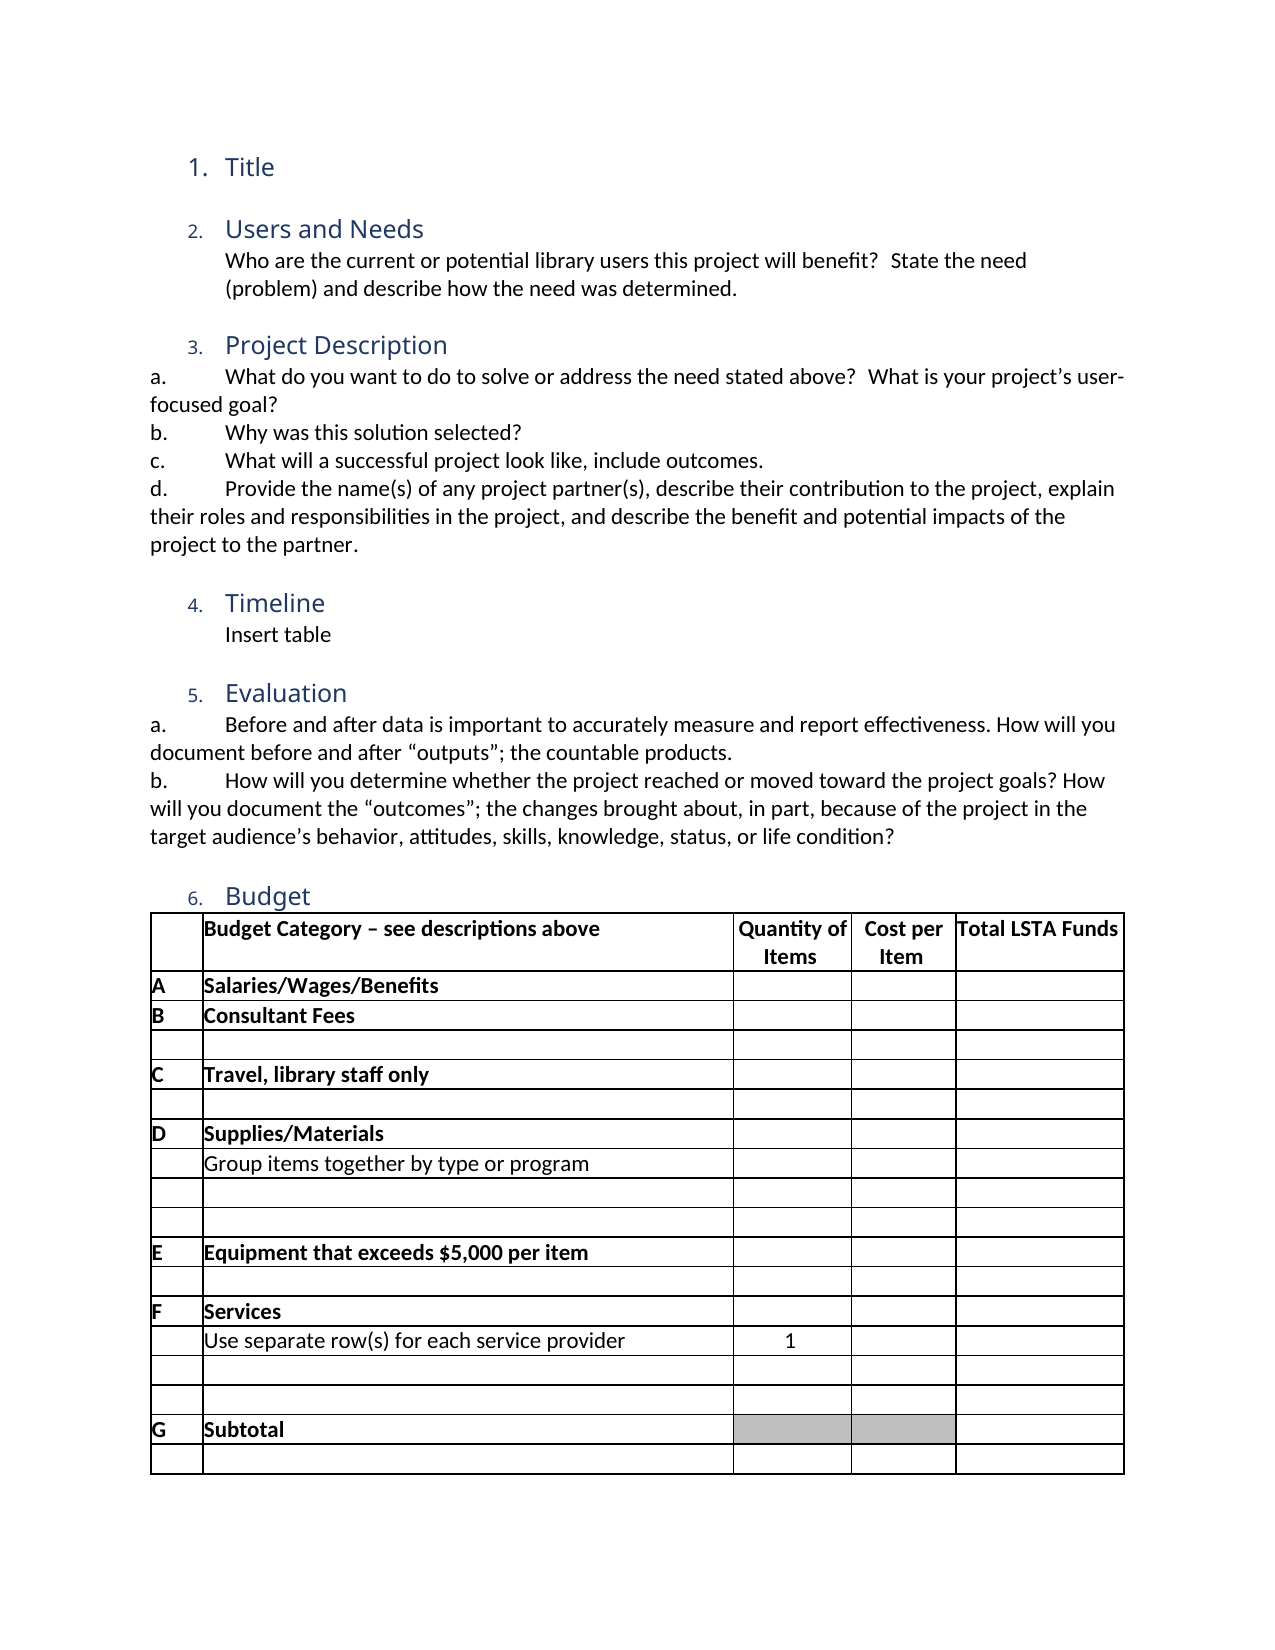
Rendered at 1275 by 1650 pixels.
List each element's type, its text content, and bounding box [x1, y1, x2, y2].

table_cell [204, 1031, 733, 1059]
table_cell [734, 1267, 851, 1295]
table_cell [957, 1267, 1123, 1295]
table_cell [957, 1297, 1123, 1325]
list Before and after data is important to accurately measure and report effectiveness. How will you document before and after “outputs”; the countable products. [150, 710, 1125, 766]
table_cell [204, 1090, 733, 1118]
table_cell [957, 1327, 1123, 1354]
table_cell Salaries/Wages/Benefits [204, 972, 733, 999]
table_cell Consultant Fees [204, 1001, 733, 1029]
list Users and Needs [187, 212, 1125, 246]
table_cell [957, 1149, 1123, 1177]
list Why was this solution selected? [150, 418, 1125, 446]
table_cell A [152, 972, 202, 999]
table_cell [852, 1001, 955, 1029]
table_header [152, 914, 202, 970]
table_cell [957, 1445, 1123, 1473]
table_cell [852, 1445, 955, 1473]
table_cell [852, 1415, 955, 1443]
table_cell [734, 1208, 851, 1236]
text Who are the current or potential library users this project will benefit? State the need (problem) and describe how the need was determined. [225, 246, 1125, 302]
table_header Quantity of Items [734, 914, 851, 970]
table_cell [204, 1267, 733, 1295]
table_cell [957, 1001, 1123, 1029]
list Title [187, 150, 1125, 212]
table_cell [852, 1267, 955, 1295]
table_cell [152, 1445, 202, 1473]
table_cell [852, 1386, 955, 1414]
table_cell D [152, 1120, 202, 1147]
table_cell [852, 1356, 955, 1384]
table_cell F [152, 1297, 202, 1325]
table_cell [852, 1327, 955, 1354]
table_header Total LSTA Funds [957, 914, 1123, 970]
table_cell [152, 1327, 202, 1354]
table_cell E [152, 1238, 202, 1266]
table_cell [204, 1445, 733, 1473]
table_cell [852, 1179, 955, 1207]
table_cell [957, 1179, 1123, 1207]
table_cell [957, 1031, 1123, 1059]
table_cell [852, 1060, 955, 1088]
table_cell [957, 1060, 1123, 1088]
table_cell [152, 1356, 202, 1384]
table_cell [734, 1120, 851, 1147]
table_cell [852, 1297, 955, 1325]
table_cell [152, 1386, 202, 1414]
list Budget [187, 878, 1125, 912]
list Insert table [225, 620, 1125, 648]
table_cell [152, 1179, 202, 1207]
list What do you want to do to solve or address the need stated above? What is your project’s user-focused goal? [150, 362, 1125, 418]
table_cell [152, 1208, 202, 1236]
table_cell [204, 1386, 733, 1414]
table_cell Subtotal [204, 1415, 733, 1443]
table_cell [957, 1090, 1123, 1118]
table_cell [734, 1060, 851, 1088]
table_cell [734, 1356, 851, 1384]
table_cell [734, 1238, 851, 1266]
table_cell [957, 1415, 1123, 1443]
table_cell [957, 1120, 1123, 1147]
table_cell [957, 1356, 1123, 1384]
table_cell [852, 1120, 955, 1147]
table_cell G [152, 1415, 202, 1443]
table_cell Use separate row(s) for each service provider [204, 1327, 733, 1354]
table_cell Travel, library staff only [204, 1060, 733, 1088]
table_cell [734, 1297, 851, 1325]
table_header Cost per Item [852, 914, 955, 970]
table_cell [152, 1267, 202, 1295]
table_cell [852, 1208, 955, 1236]
list Evaluation [187, 676, 1125, 710]
list Timeline [187, 586, 1125, 620]
list What will a successful project look like, include outcomes. [150, 446, 1125, 474]
table_cell Supplies/Materials [204, 1120, 733, 1147]
table_cell [734, 972, 851, 999]
table_header Budget Category – see descriptions above [204, 914, 733, 970]
table_cell [152, 1149, 202, 1177]
table_cell [734, 1179, 851, 1207]
list Project Description [187, 328, 1125, 362]
table_cell [734, 1415, 851, 1443]
table_cell [852, 1031, 955, 1059]
table_cell [957, 1386, 1123, 1414]
table_cell C [152, 1060, 202, 1088]
table_cell Equipment that exceeds $5,000 per item [204, 1238, 733, 1266]
table_cell 1 [734, 1327, 851, 1354]
table_cell Group items together by type or program [204, 1149, 733, 1177]
table_cell [204, 1356, 733, 1384]
table_cell [204, 1208, 733, 1236]
table_cell [204, 1179, 733, 1207]
table_cell [957, 972, 1123, 999]
table_cell [734, 1001, 851, 1029]
table_cell [152, 1031, 202, 1059]
table_cell [957, 1208, 1123, 1236]
table_cell [852, 972, 955, 999]
table_cell [152, 1090, 202, 1118]
table_cell [852, 1238, 955, 1266]
table_cell [957, 1238, 1123, 1266]
table_cell Services [204, 1297, 733, 1325]
table_cell [734, 1445, 851, 1473]
list How will you determine whether the project reached or moved toward the project goals? How will you document the “outcomes”; the changes brought about, in part, because of the project in the target audience’s behavior, attitudes, skills, knowledge, status, or life condition? [150, 766, 1125, 850]
table_cell [734, 1149, 851, 1177]
table_cell [852, 1090, 955, 1118]
table_cell [734, 1090, 851, 1118]
table_cell [734, 1031, 851, 1059]
table_cell [852, 1149, 955, 1177]
list Provide the name(s) of any project partner(s), describe their contribution to the project, explain their roles and responsibilities in the project, and describe the benefit and potential impacts of the project to the partner. [150, 474, 1125, 558]
table_cell [734, 1386, 851, 1414]
table_cell B [152, 1001, 202, 1029]
